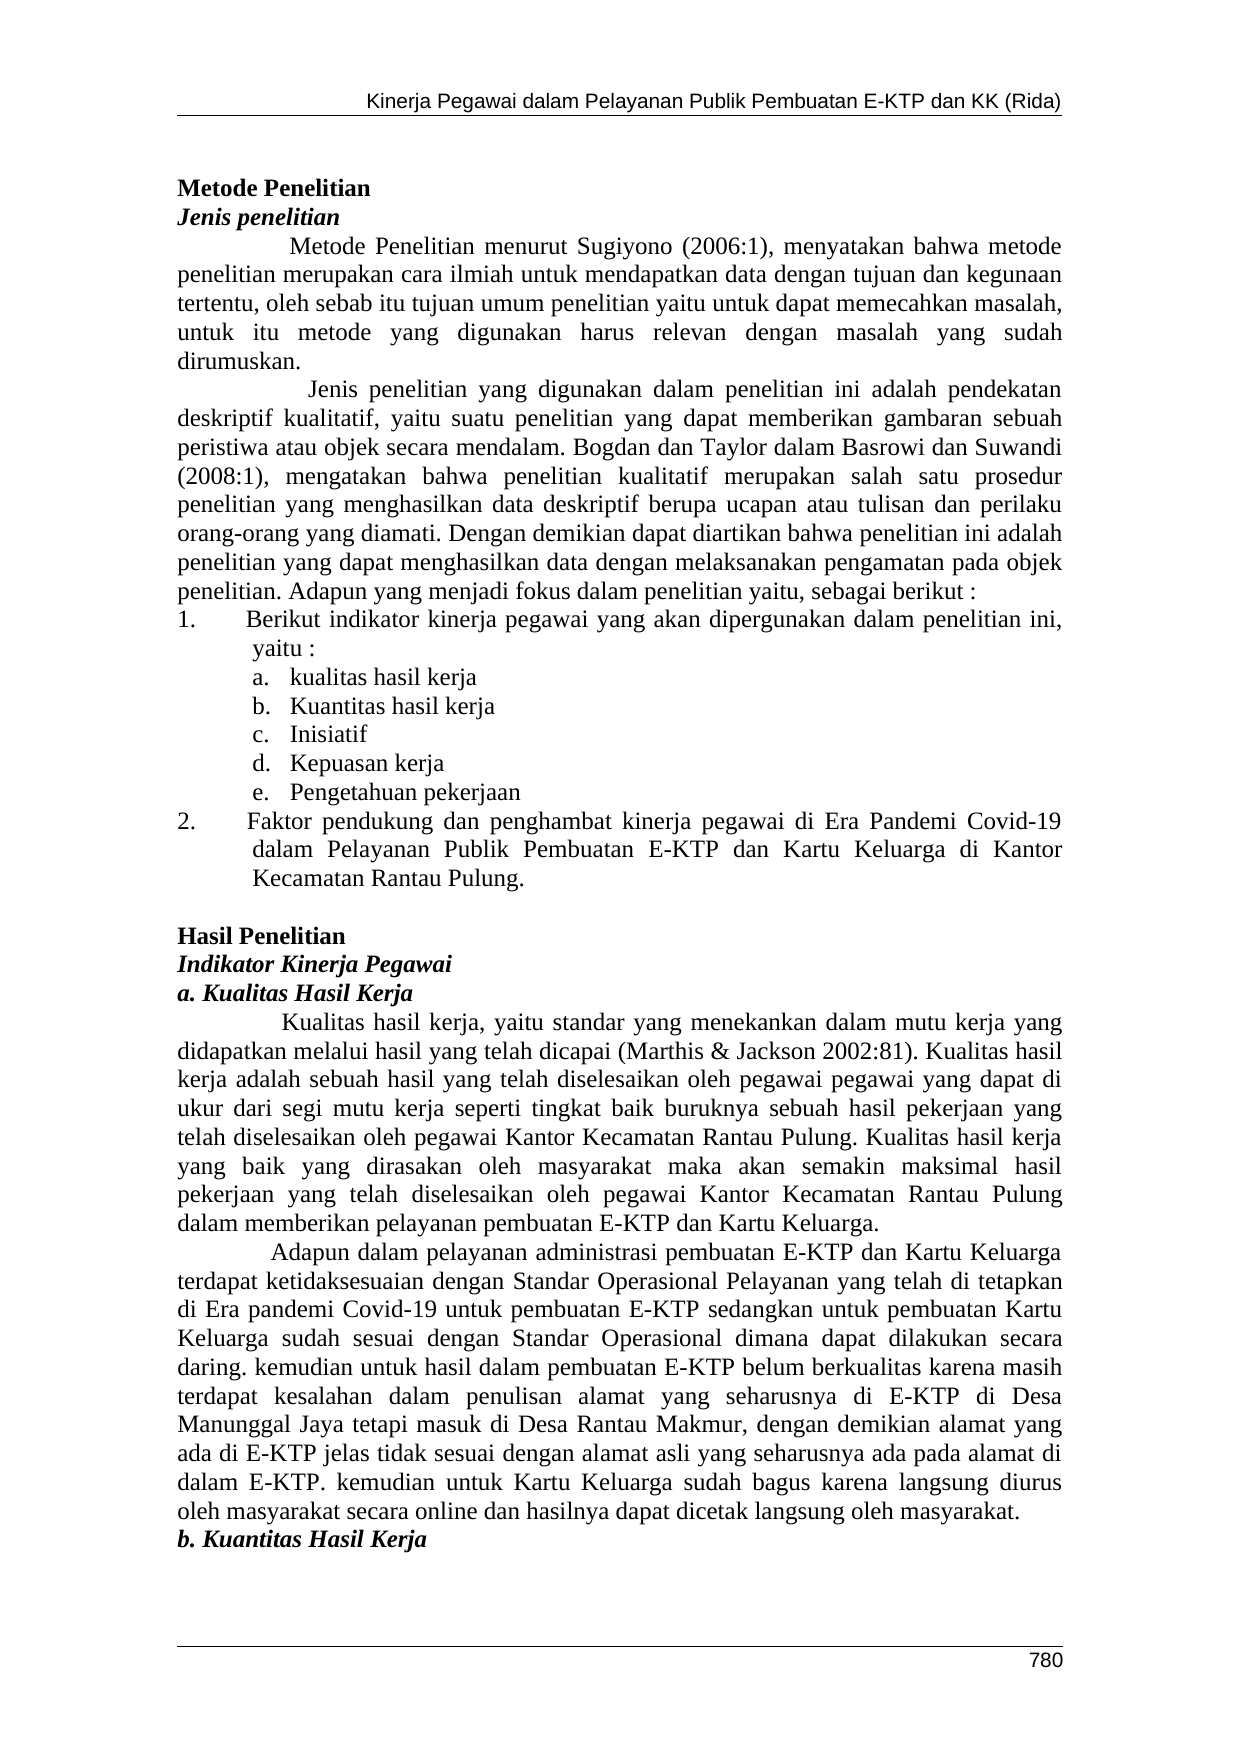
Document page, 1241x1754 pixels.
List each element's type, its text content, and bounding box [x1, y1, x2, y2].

text Indikator Kinerja Pegawai [177, 949, 1063, 978]
text b. Kuantitas Hasil Kerja [177, 1524, 1063, 1553]
text 2. Faktor pendukung dan penghambat kinerja pegawai di Era Pandemi Covid-19 dalam Pelayanan Publik Pembuatan E-KTP dan Kartu Keluarga di Kantor Kecamatan Rantau Pulung. [177, 806, 1063, 892]
text a. Kualitas Hasil Kerja [177, 978, 1063, 1007]
list Kuantitas hasil kerja [252, 691, 1063, 719]
list Inisiatif [252, 719, 1063, 748]
text Kualitas hasil kerja, yaitu standar yang menekankan dalam mutu kerja yang didapatkan melalui hasil yang telah dicapai (Marthis & Jackson 2002:81). Kualitas hasil kerja adalah sebuah hasil yang telah diselesaikan oleh pegawai pegawai yang dapat di ukur dari segi mutu kerja seperti tingkat baik buruknya sebuah hasil pekerjaan yang telah diselesaikan oleh pegawai Kantor Kecamatan Rantau Pulung. Kualitas hasil kerja yang baik yang dirasakan oleh masyarakat maka akan semakin maksimal hasil pekerjaan yang telah diselesaikan oleh pegawai Kantor Kecamatan Rantau Pulung dalam memberikan pelayanan pembuatan E-KTP dan Kartu Keluarga. [177, 1007, 1063, 1237]
list Pengetahuan pekerjaan [252, 777, 1063, 806]
text Jenis penelitian [177, 202, 1063, 231]
list Adapun dalam pelayanan administrasi pembuatan E-KTP dan Kartu Keluarga terdapat ketidaksesuaian dengan Standar Operasional Pelayanan yang telah di tetapkan di Era pandemi Covid-19 untuk pembuatan E-KTP sedangkan untuk pembuatan Kartu Keluarga sudah sesuai dengan Standar Operasional dimana dapat dilakukan secara daring. kemudian untuk hasil dalam pembuatan E-KTP belum berkualitas karena masih terdapat kesalahan dalam penulisan alamat yang seharusnya di E-KTP di Desa Manunggal Jaya tetapi masuk di Desa Rantau Makmur, dengan demikian alamat yang ada di E-KTP jelas tidak sesuai dengan alamat asli yang seharusnya ada pada alamat di dalam E-KTP. kemudian untuk Kartu Keluarga sudah bagus karena langsung diurus oleh masyarakat secara online dan hasilnya dapat dicetak langsung oleh masyarakat. [177, 1237, 1063, 1524]
text Hasil Penelitian [177, 921, 1063, 949]
text Metode Penelitian menurut Sugiyono (2006:1), menyatakan bahwa metode penelitian merupakan cara ilmiah untuk mendapatkan data dengan tujuan dan kegunaan tertentu, oleh sebab itu tujuan umum penelitian yaitu untuk dapat memecahkan masalah, untuk itu metode yang digunakan harus relevan dengan masalah yang sudah dirumuskan. [177, 231, 1063, 374]
list Kepuasan kerja [252, 748, 1063, 777]
text 1. Berikut indikator kinerja pegawai yang akan dipergunakan dalam penelitian ini, yaitu : [177, 604, 1063, 662]
text Jenis penelitian yang digunakan dalam penelitian ini adalah pendekatan deskriptif kualitatif, yaitu suatu penelitian yang dapat memberikan gambaran sebuah peristiwa atau objek secara mendalam. Bogdan dan Taylor dalam Basrowi dan Suwandi (2008:1), mengatakan bahwa penelitian kualitatif merupakan salah satu prosedur penelitian yang menghasilkan data deskriptif berupa ucapan atau tulisan dan perilaku orang-orang yang diamati. Dengan demikian dapat diartikan bahwa penelitian ini adalah penelitian yang dapat menghasilkan data dengan melaksanakan pengamatan pada objek penelitian. Adapun yang menjadi fokus dalam penelitian yaitu, sebagai berikut : [177, 374, 1063, 604]
text Metode Penelitian [177, 173, 1063, 202]
list kualitas hasil kerja [252, 662, 1063, 691]
